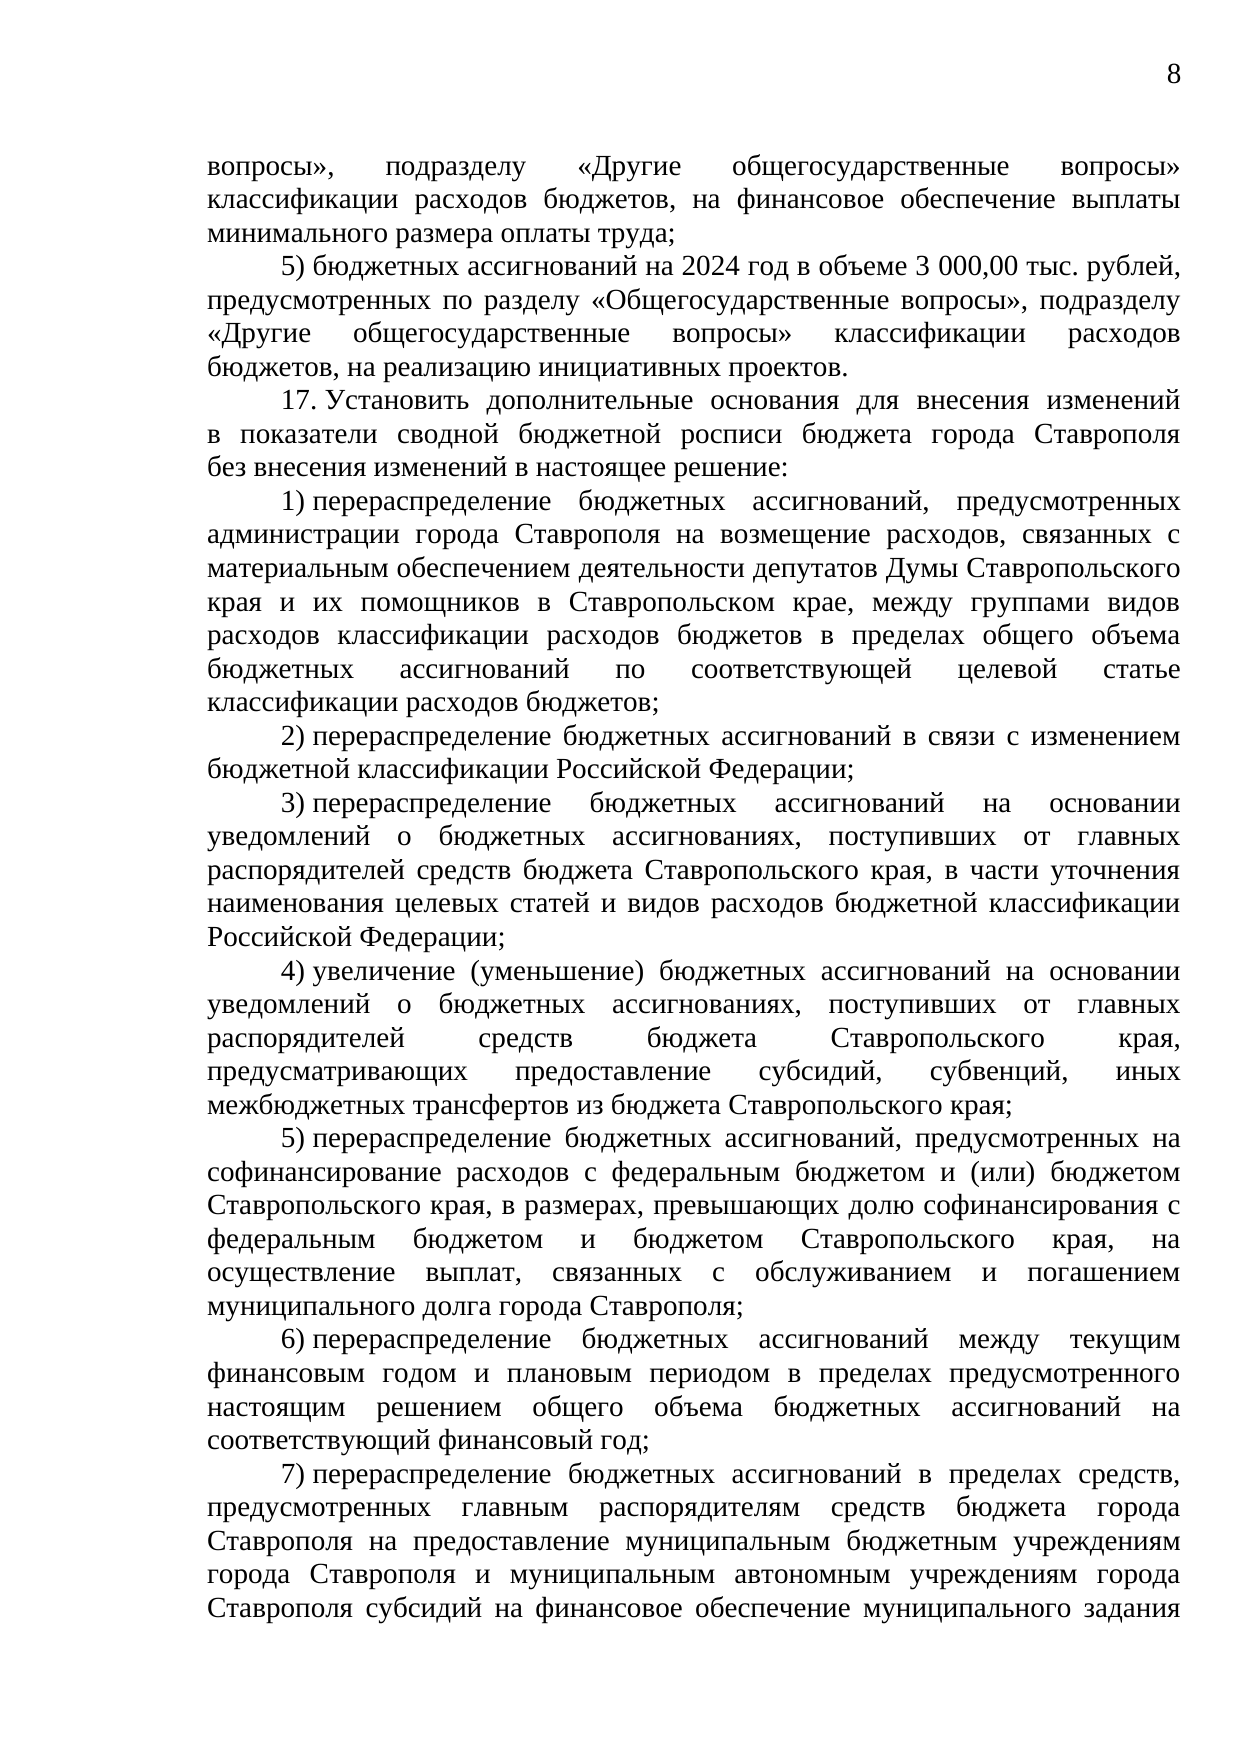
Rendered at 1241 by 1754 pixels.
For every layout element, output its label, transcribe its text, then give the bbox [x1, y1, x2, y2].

text 17. Установить дополнительные основания для внесения изменений в показатели сводной бюджетной росписи бюджета города Ставрополя без внесения изменений в настоящее решение: [207, 382, 1181, 483]
text 2) перераспределение бюджетных ассигнований в связи с изменением бюджетной классификации Российской Федерации; [207, 718, 1181, 785]
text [207, 1456, 1181, 1623]
text 4) увеличение (уменьшение) бюджетных ассигнований на основании уведомлений о бюджетных ассигнованиях, поступивших от главных распорядителей средств бюджета Ставропольского края, предусматривающих предоставление субсидий, субвенций, иных межбюджетных трансфертов из бюджета Ставропольского края; [207, 953, 1181, 1120]
text 3) перераспределение бюджетных ассигнований на основании уведомлений о бюджетных ассигнованиях, поступивших от главных распорядителей средств бюджета Ставропольского края, в части уточнения наименования целевых статей и видов расходов бюджетной классификации Российской Федерации; [207, 785, 1181, 953]
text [207, 148, 1181, 248]
text 5) бюджетных ассигнований на 2024 год в объеме 3 000,00 тыс. рублей, предусмотренных по разделу «Общегосударственные вопросы», подразделу «Другие общегосударственные вопросы» классификации расходов бюджетов, на реализацию инициативных проектов. [207, 248, 1181, 382]
text 5) перераспределение бюджетных ассигнований, предусмотренных на софинансирование расходов с федеральным бюджетом и (или) бюджетом Ставропольского края, в размерах, превышающих долю софинансирования с федеральным бюджетом и бюджетом Ставропольского края, на осуществление выплат, связанных с обслуживанием и погашением муниципального долга города Ставрополя; [207, 1120, 1181, 1322]
text 1) перераспределение бюджетных ассигнований, предусмотренных администрации города Ставрополя на возмещение расходов, связанных с материальным обеспечением деятельности депутатов Думы Ставропольского края и их помощников в Ставропольском крае, между группами видов расходов классификации расходов бюджетов в пределах общего объема бюджетных ассигнований по соответствующей целевой статье классификации расходов бюджетов; [207, 483, 1181, 718]
text 6) перераспределение бюджетных ассигнований между текущим финансовым годом и плановым периодом в пределах предусмотренного настоящим решением общего объема бюджетных ассигнований на соответствующий финансовый год; [207, 1322, 1181, 1456]
